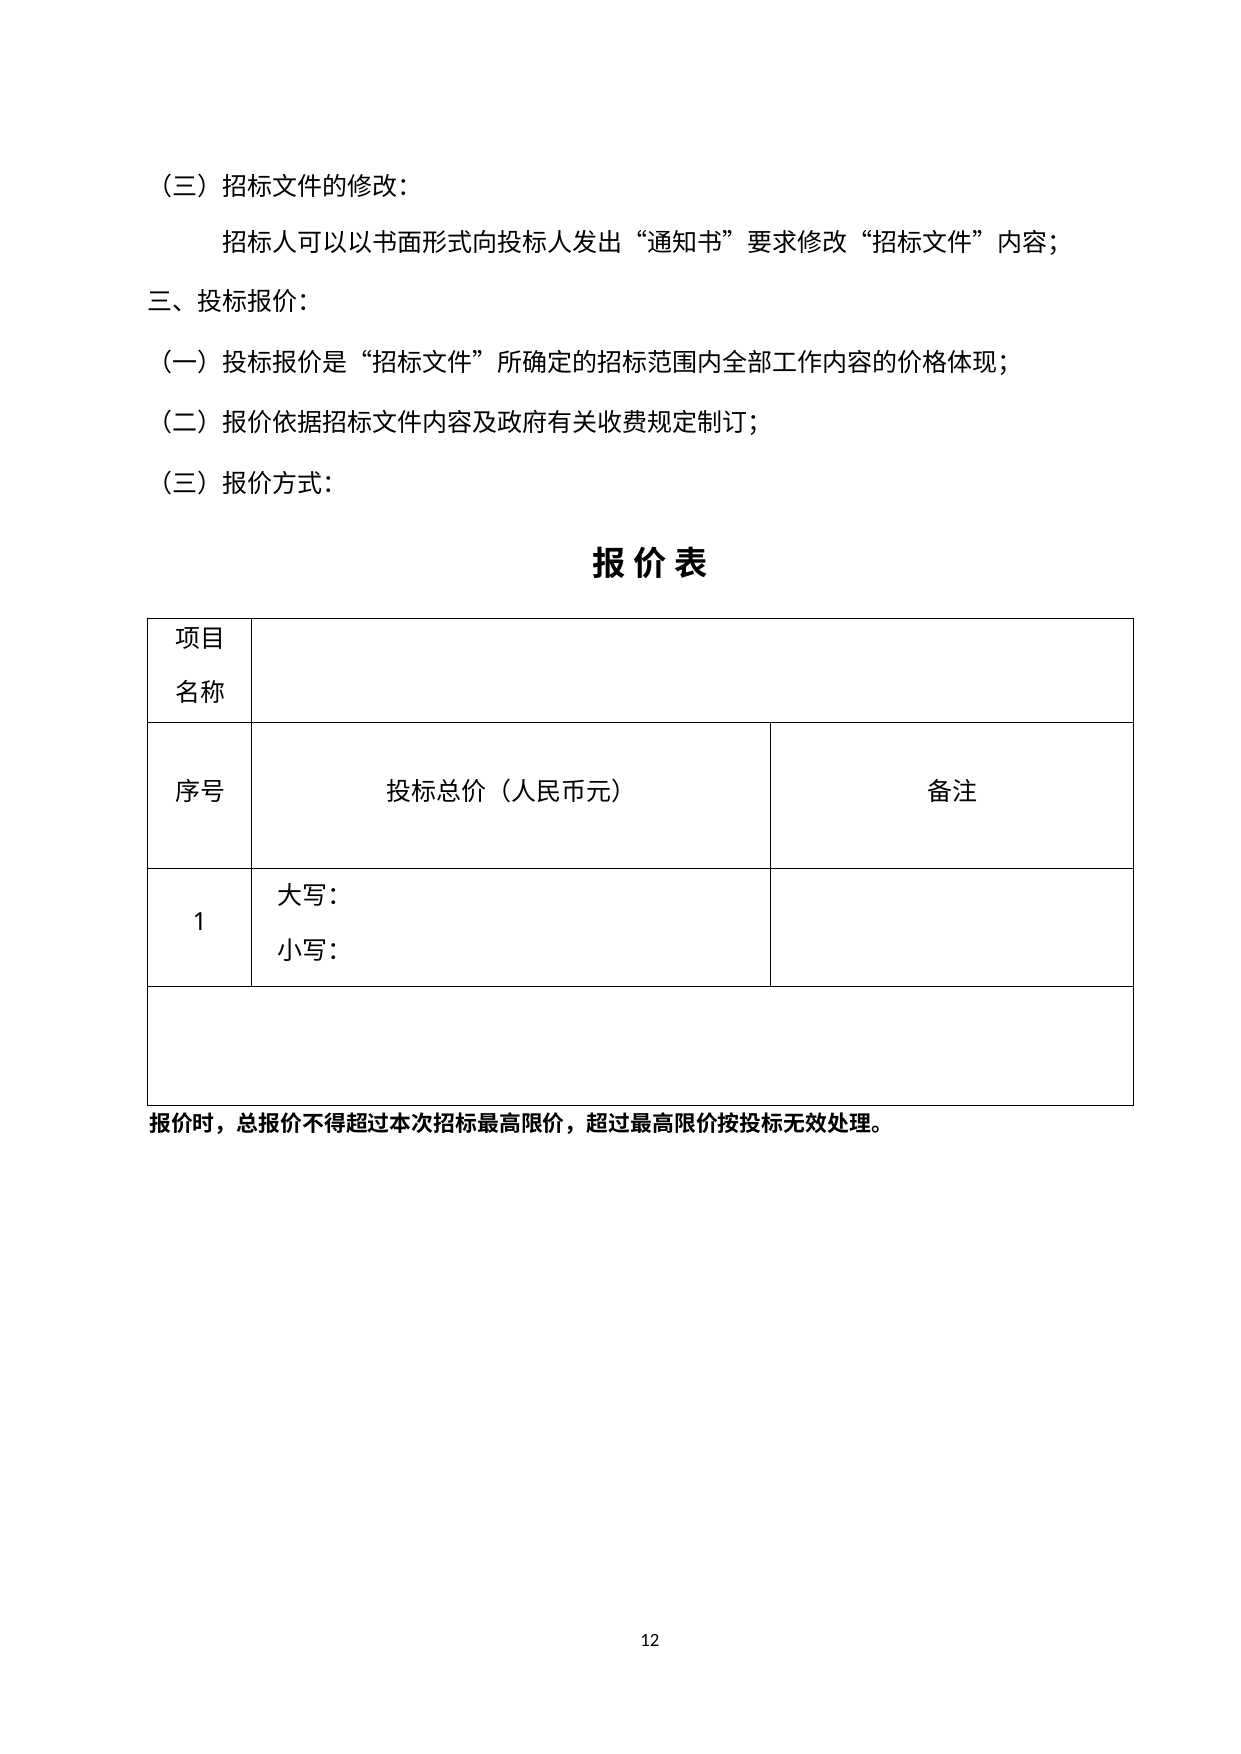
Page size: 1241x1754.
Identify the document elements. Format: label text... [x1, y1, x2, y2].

text 报 价 表 [148, 537, 1152, 585]
text 报价时，总报价不得超过本次招标最高限价，超过最高限价按投标无效处理。 [127, 1106, 1152, 1138]
table_cell 投标总价（人民币元） [252, 723, 770, 868]
text 三、投标报价： [148, 262, 1152, 323]
table_cell [148, 987, 1133, 1105]
table_cell 1 [148, 869, 251, 986]
table_cell [771, 869, 1133, 986]
table_header 项目 名称 [148, 619, 251, 722]
list 报价方式： [148, 444, 1152, 504]
text （一）投标报价是“招标文件”所确定的招标范围内全部工作内容的价格体现； [148, 323, 1152, 383]
table_cell 大写： 小写： [252, 869, 770, 986]
text 招标人可以以书面形式向投标人发出“通知书”要求修改“招标文件”内容； [222, 206, 1152, 262]
table_cell 备注 [771, 723, 1133, 868]
table_header [252, 619, 1133, 722]
text （三）招标文件的修改： [148, 150, 1152, 206]
text （二）报价依据招标文件内容及政府有关收费规定制订； [148, 383, 1152, 444]
table_cell 序号 [148, 723, 251, 868]
